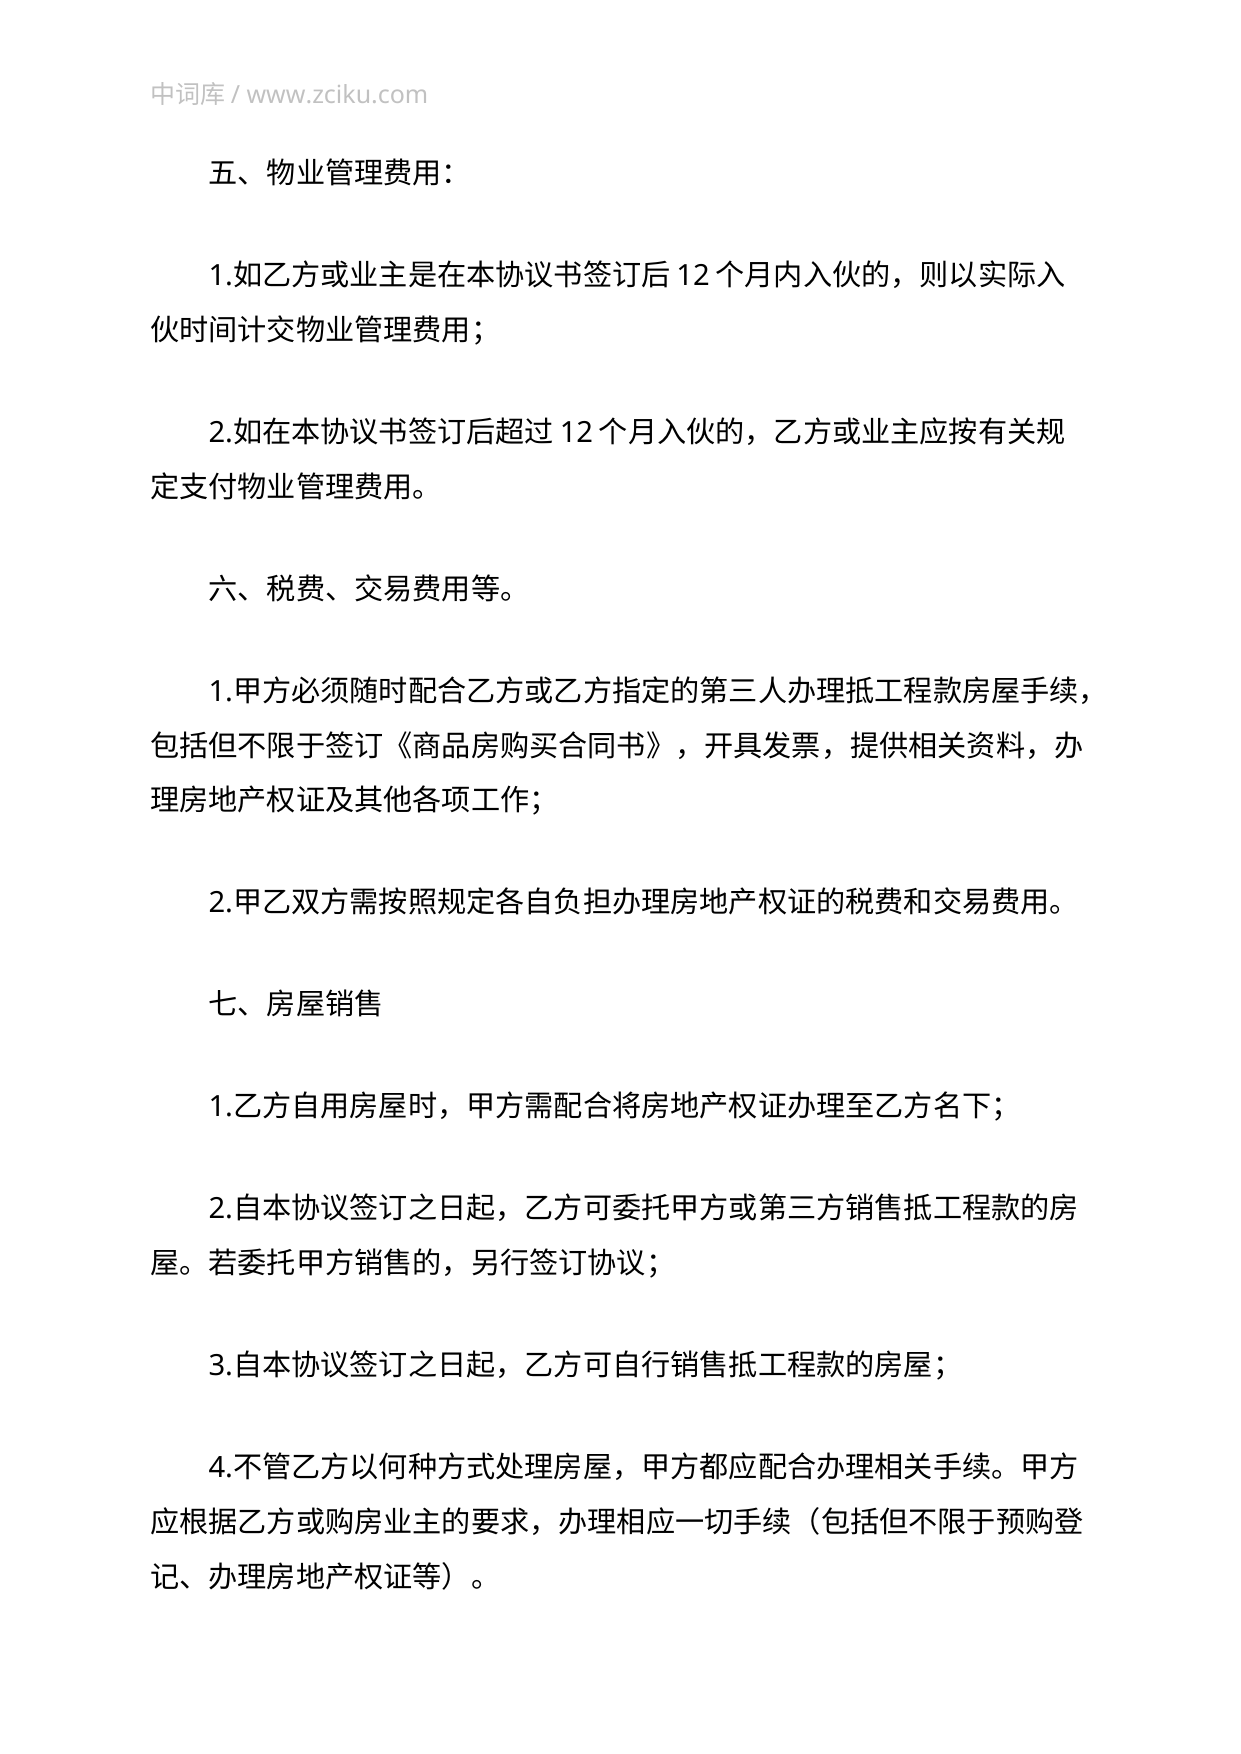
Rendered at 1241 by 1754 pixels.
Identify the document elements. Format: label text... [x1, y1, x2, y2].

text 2.甲乙双方需按照规定各自负担办理房地产权证的税费和交易费用。 [150, 879, 1090, 921]
text 五、物业管理费用： [150, 150, 1090, 192]
text 1.如乙方或业主是在本协议书签订后12个月内入伙的，则以实际入伙时间计交物业管理费用； [150, 252, 1090, 349]
text 1.甲方必须随时配合乙方或乙方指定的第三人办理抵工程款房屋手续，包括但不限于签订《商品房购买合同书》，开具发票，提供相关资料，办理房地产权证及其他各项工作； [150, 667, 1090, 819]
text 4.不管乙方以何种方式处理房屋，甲方都应配合办理相关手续。甲方应根据乙方或购房业主的要求，办理相应一切手续（包括但不限于预购登记、办理房地产权证等）。 [150, 1443, 1090, 1595]
text 六、税费、交易费用等。 [150, 565, 1090, 608]
text 3.自本协议签订之日起，乙方可自行销售抵工程款的房屋； [150, 1341, 1090, 1384]
text 2.自本协议签订之日起，乙方可委托甲方或第三方销售抵工程款的房屋。若委托甲方销售的，另行签订协议； [150, 1184, 1090, 1282]
text 七、房屋销售 [150, 981, 1090, 1023]
text 1.乙方自用房屋时，甲方需配合将房地产权证办理至乙方名下； [150, 1082, 1090, 1125]
text 2.如在本协议书签订后超过12个月入伙的，乙方或业主应按有关规定支付物业管理费用。 [150, 408, 1090, 506]
